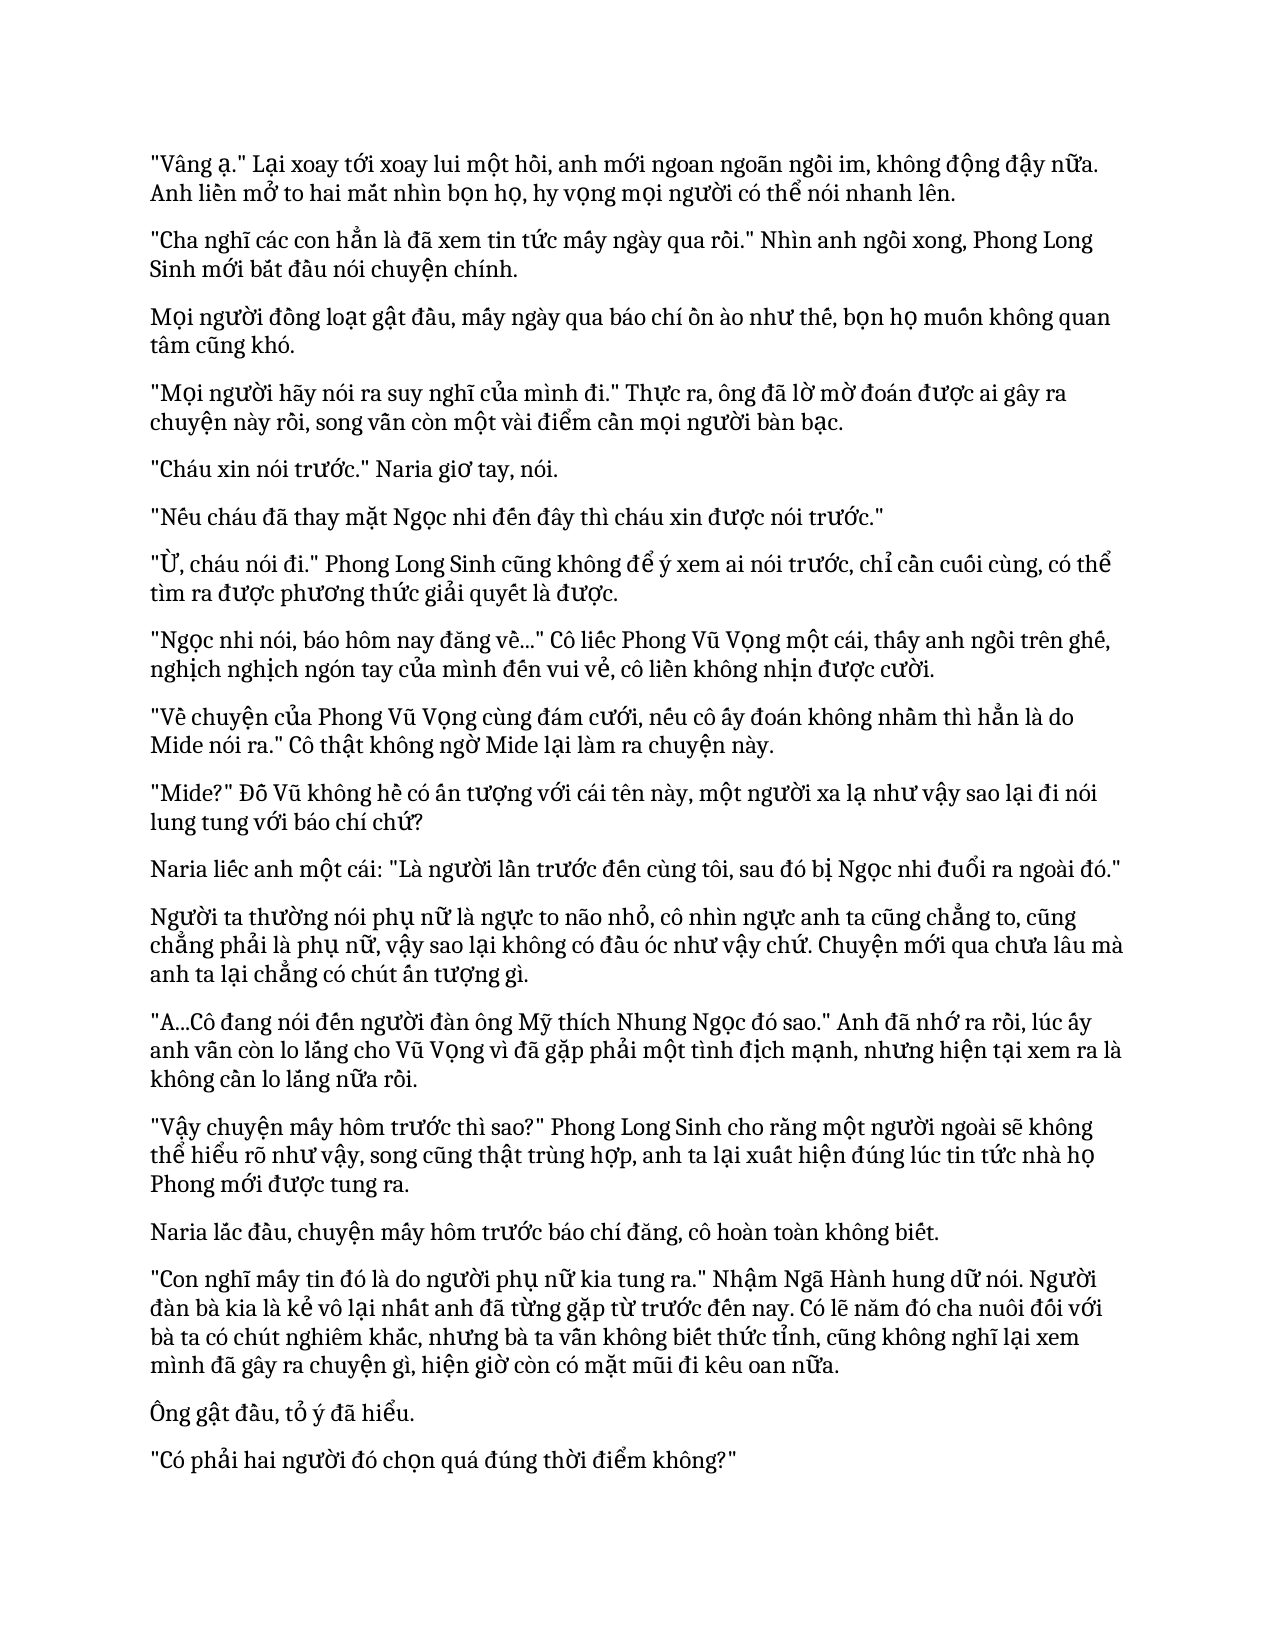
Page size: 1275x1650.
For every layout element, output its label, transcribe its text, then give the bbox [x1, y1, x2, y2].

text Mọi người đồng loạt gật đầu, mấy ngày qua báo chí ồn ào như thế, bọn họ muốn không quan tâm cũng khó. [150, 302, 1125, 360]
text Naria liếc anh một cái: "Là người lần trước đến cùng tôi, sau đó bị Ngọc nhi đuổi ra ngoài đó." [150, 855, 1125, 884]
text "Con nghĩ mấy tin đó là do người phụ nữ kia tung ra." Nhậm Ngã Hành hung dữ nói. Người đàn bà kia là kẻ vô lại nhất anh đã từng gặp từ trước đến nay. Có lẽ năm đó cha nuôi đối với bà ta có chút nghiêm khắc, nhưng bà ta vẫn không biết thức tỉnh, cũng không nghĩ lại xem mình đã gây ra chuyện gì, hiện giờ còn có mặt mũi đi kêu oan nữa. [150, 1265, 1125, 1380]
text "Cháu xin nói trước." Naria giơ tay, nói. [150, 455, 1125, 484]
text "A...Cô đang nói đến người đàn ông Mỹ thích Nhung Ngọc đó sao." Anh đã nhớ ra rồi, lúc ấy anh vẫn còn lo lắng cho Vũ Vọng vì đã gặp phải một tình địch mạnh, nhưng hiện tại xem ra là không cần lo lắng nữa rồi. [150, 1007, 1125, 1094]
text "Về chuyện của Phong Vũ Vọng cùng đám cưới, nếu cô ấy đoán không nhầm thì hẳn là do Mide nói ra." Cô thật không ngờ Mide lại làm ra chuyện này. [150, 702, 1125, 760]
text "Mide?" Đỗ Vũ không hề có ấn tượng với cái tên này, một người xa lạ như vậy sao lại đi nói lung tung với báo chí chứ? [150, 779, 1125, 836]
text Naria lắc đầu, chuyện mấy hôm trước báo chí đăng, cô hoàn toàn không biết. [150, 1217, 1125, 1246]
text "Vậy chuyện mấy hôm trước thì sao?" Phong Long Sinh cho rằng một người ngoài sẽ không thể hiểu rõ như vậy, song cũng thật trùng hợp, anh ta lại xuất hiện đúng lúc tin tức nhà họ Phong mới được tung ra. [150, 1112, 1125, 1199]
text "Có phải hai người đó chọn quá đúng thời điểm không?" [150, 1446, 1125, 1475]
text "Ngọc nhi nói, báo hôm nay đăng về..." Cô liếc Phong Vũ Vọng một cái, thấy anh ngồi trên ghế, nghịch nghịch ngón tay của mình đến vui vẻ, cô liền không nhịn được cười. [150, 626, 1125, 684]
text Ông gật đầu, tỏ ý đã hiểu. [150, 1399, 1125, 1427]
text "Vâng ạ." Lại xoay tới xoay lui một hồi, anh mới ngoan ngoãn ngồi im, không động đậy nữa. Anh liền mở to hai mắt nhìn bọn họ, hy vọng mọi người có thể nói nhanh lên. [150, 150, 1125, 207]
text Người ta thường nói phụ nữ là ngực to não nhỏ, cô nhìn ngực anh ta cũng chẳng to, cũng chẳng phải là phụ nữ, vậy sao lại không có đầu óc như vậy chứ. Chuyện mới qua chưa lâu mà anh ta lại chẳng có chút ấn tượng gì. [150, 902, 1125, 989]
text "Ừ, cháu nói đi." Phong Long Sinh cũng không để ý xem ai nói trước, chỉ cần cuối cùng, có thể tìm ra được phương thức giải quyết là được. [150, 550, 1125, 607]
text "Cha nghĩ các con hẳn là đã xem tin tức mấy ngày qua rồi." Nhìn anh ngồi xong, Phong Long Sinh mới bắt đầu nói chuyện chính. [150, 226, 1125, 284]
text "Nếu cháu đã thay mặt Ngọc nhi đến đây thì cháu xin được nói trước." [150, 502, 1125, 531]
text "Mọi người hãy nói ra suy nghĩ của mình đi." Thực ra, ông đã lờ mờ đoán được ai gây ra chuyện này rồi, song vẫn còn một vài điểm cần mọi người bàn bạc. [150, 379, 1125, 436]
